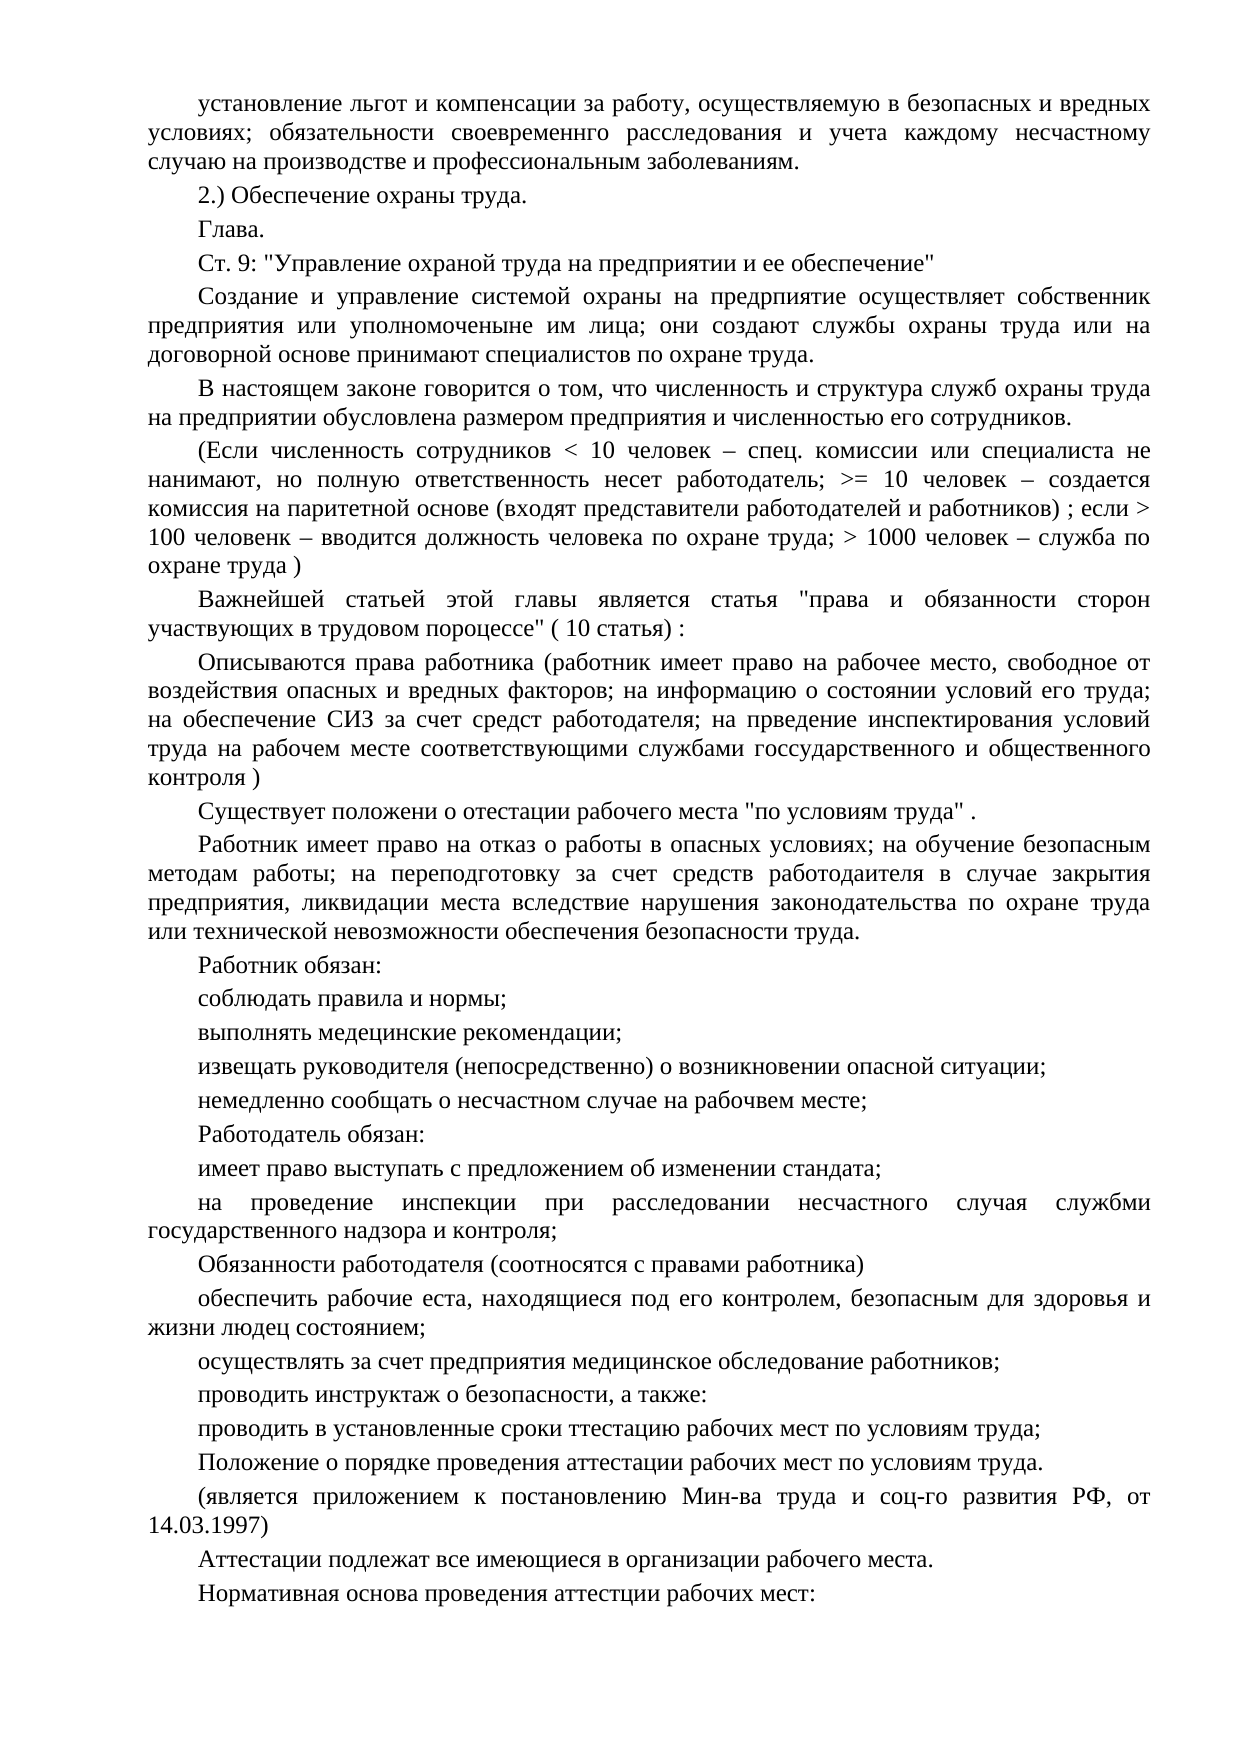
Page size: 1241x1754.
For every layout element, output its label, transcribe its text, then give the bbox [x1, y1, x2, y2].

text Работодатель обязан: [148, 1119, 1152, 1148]
text 2.) Обеспечение охраны труда. [148, 180, 1152, 209]
text немедленно сообщать о несчастном случае на рабочвем месте; [148, 1085, 1152, 1114]
text извещать руководителя (непосредственно) о возникновении опасной ситуации; [148, 1051, 1152, 1080]
text В настоящем законе говорится о том, что численность и структура служб охраны труда на предприятии обусловлена размером предприятия и численностью его сотрудников. [148, 373, 1152, 430]
text на проведение инспекции при расследовании несчастного случая службми государственного надзора и контроля; [148, 1187, 1152, 1244]
text осуществлять за счет предприятия медицинское обследование работников; [148, 1346, 1152, 1374]
text Обязанности работодателя (соотносятся с правами работника) [148, 1249, 1152, 1278]
text Аттестации подлежат все имеющиеся в организации рабочего места. [148, 1544, 1152, 1572]
text (Если численность сотрудников < 10 человек – спец. комиссии или специалиста не нанимают, но полную ответственность несет работодатель; >= 10 человек – создается комиссия на паритетной основе (входят представители работодателей и работников) ; если > 100 человенк – вводится должность человека по охране труда; > 1000 человек – служба по охране труда ) [148, 435, 1152, 579]
text Работник имеет право на отказ о работы в опасных условиях; на обучение безопасным методам работы; на переподготовку за счет средств работодаителя в случае закрытия предприятия, ликвидации места вследствие нарушения законодательства по охране труда или технической невозможности обеспечения безопасности труда. [148, 829, 1152, 944]
text Работник обязан: [148, 950, 1152, 978]
text имеет право выступать с предложением об изменении стандата; [148, 1153, 1152, 1182]
text Важнейшей статьей этой главы является статья "права и обязанности сторон участвующих в трудовом пороцессе" ( 10 статья) : [148, 584, 1152, 642]
text Положение о порядке проведения аттестации рабочих мест по условиям труда. [148, 1447, 1152, 1476]
text Описываются права работника (работник имеет право на рабочее место, свободное от воздействия опасных и вредных факторов; на информацию о состоянии условий его труда; на обеспечение СИЗ за счет средст работодателя; на прведение инспектирования условий труда на рабочем месте соответствующими службами госсударственного и общественного контроля ) [148, 647, 1152, 791]
text проводить инструктаж о безопасности, а также: [148, 1379, 1152, 1408]
text (является приложением к постановлению Мин-ва труда и соц-го развития РФ, от 14.03.1997) [148, 1481, 1152, 1539]
text Нормативная основа проведения аттестции рабочих мест: [148, 1578, 1152, 1606]
text проводить в установленные сроки ттестацию рабочих мест по условиям труда; [148, 1413, 1152, 1442]
text соблюдать правила и нормы; [148, 983, 1152, 1012]
text Создание и управление системой охраны на предрпиятие осуществляет собственник предприятия или уполномоченыне им лица; они создают службы охраны труда или на договорной основе принимают специалистов по охране труда. [148, 281, 1152, 368]
text Существует положени о отестации рабочего места "по условиям труда" . [148, 796, 1152, 824]
text обеспечить рабочие еста, находящиеся под его контролем, безопасным для здоровья и жизни людец состоянием; [148, 1283, 1152, 1341]
text Глава. [148, 214, 1152, 242]
text выполнять медецинские рекомендации; [148, 1017, 1152, 1046]
text Ст. 9: "Управление охраной труда на предприятии и ее обеспечение" [148, 248, 1152, 276]
text установление льгот и компенсации за работу, осуществляемую в безопасных и вредных условиях; обязательности своевременнго расследования и учета каждому несчастному случаю на производстве и профессиональным заболеваниям. [148, 88, 1152, 175]
